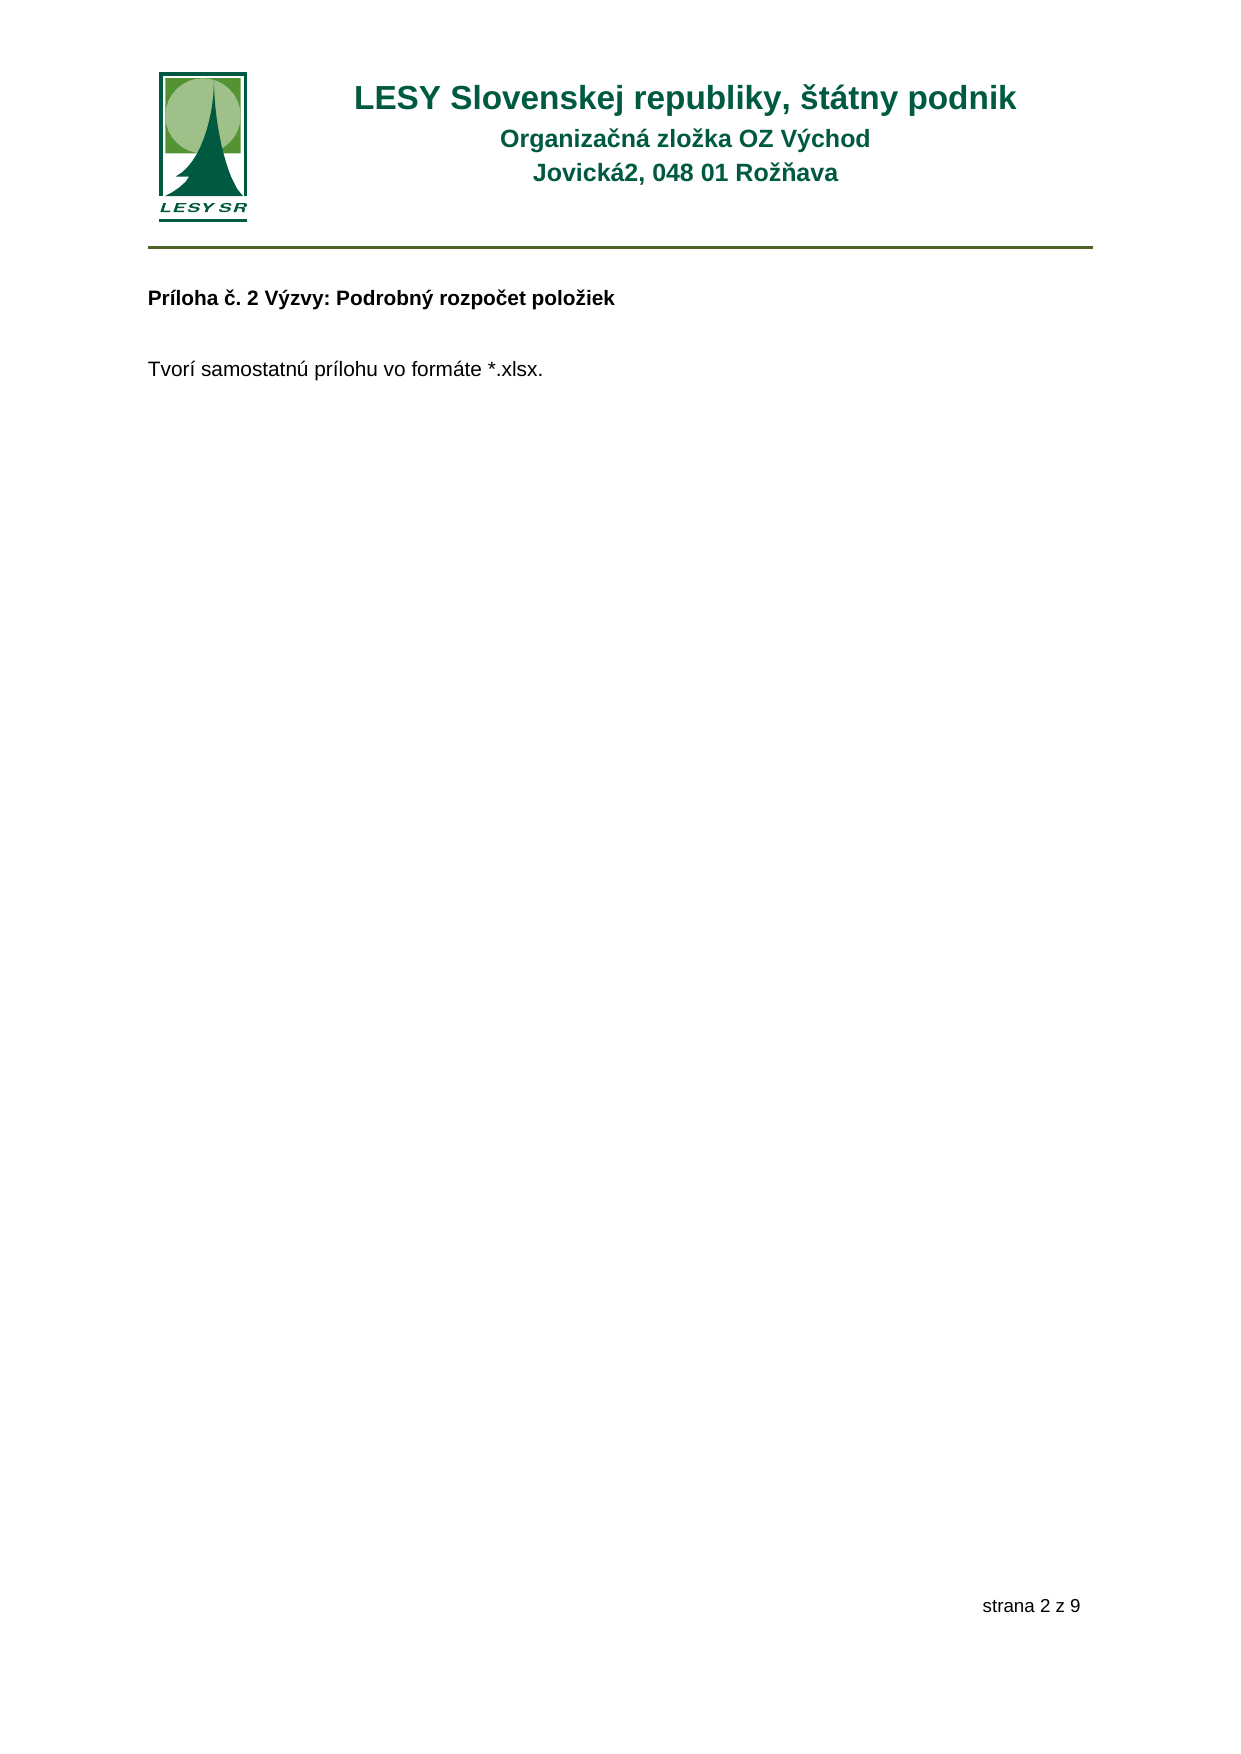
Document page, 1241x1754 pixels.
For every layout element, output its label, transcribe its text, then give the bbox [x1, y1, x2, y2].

text Príloha č. 2 Výzvy: Podrobný rozpočet položiek [148, 285, 1093, 309]
text Tvorí samostatnú prílohu vo formáte *.xlsx. [148, 357, 1093, 381]
